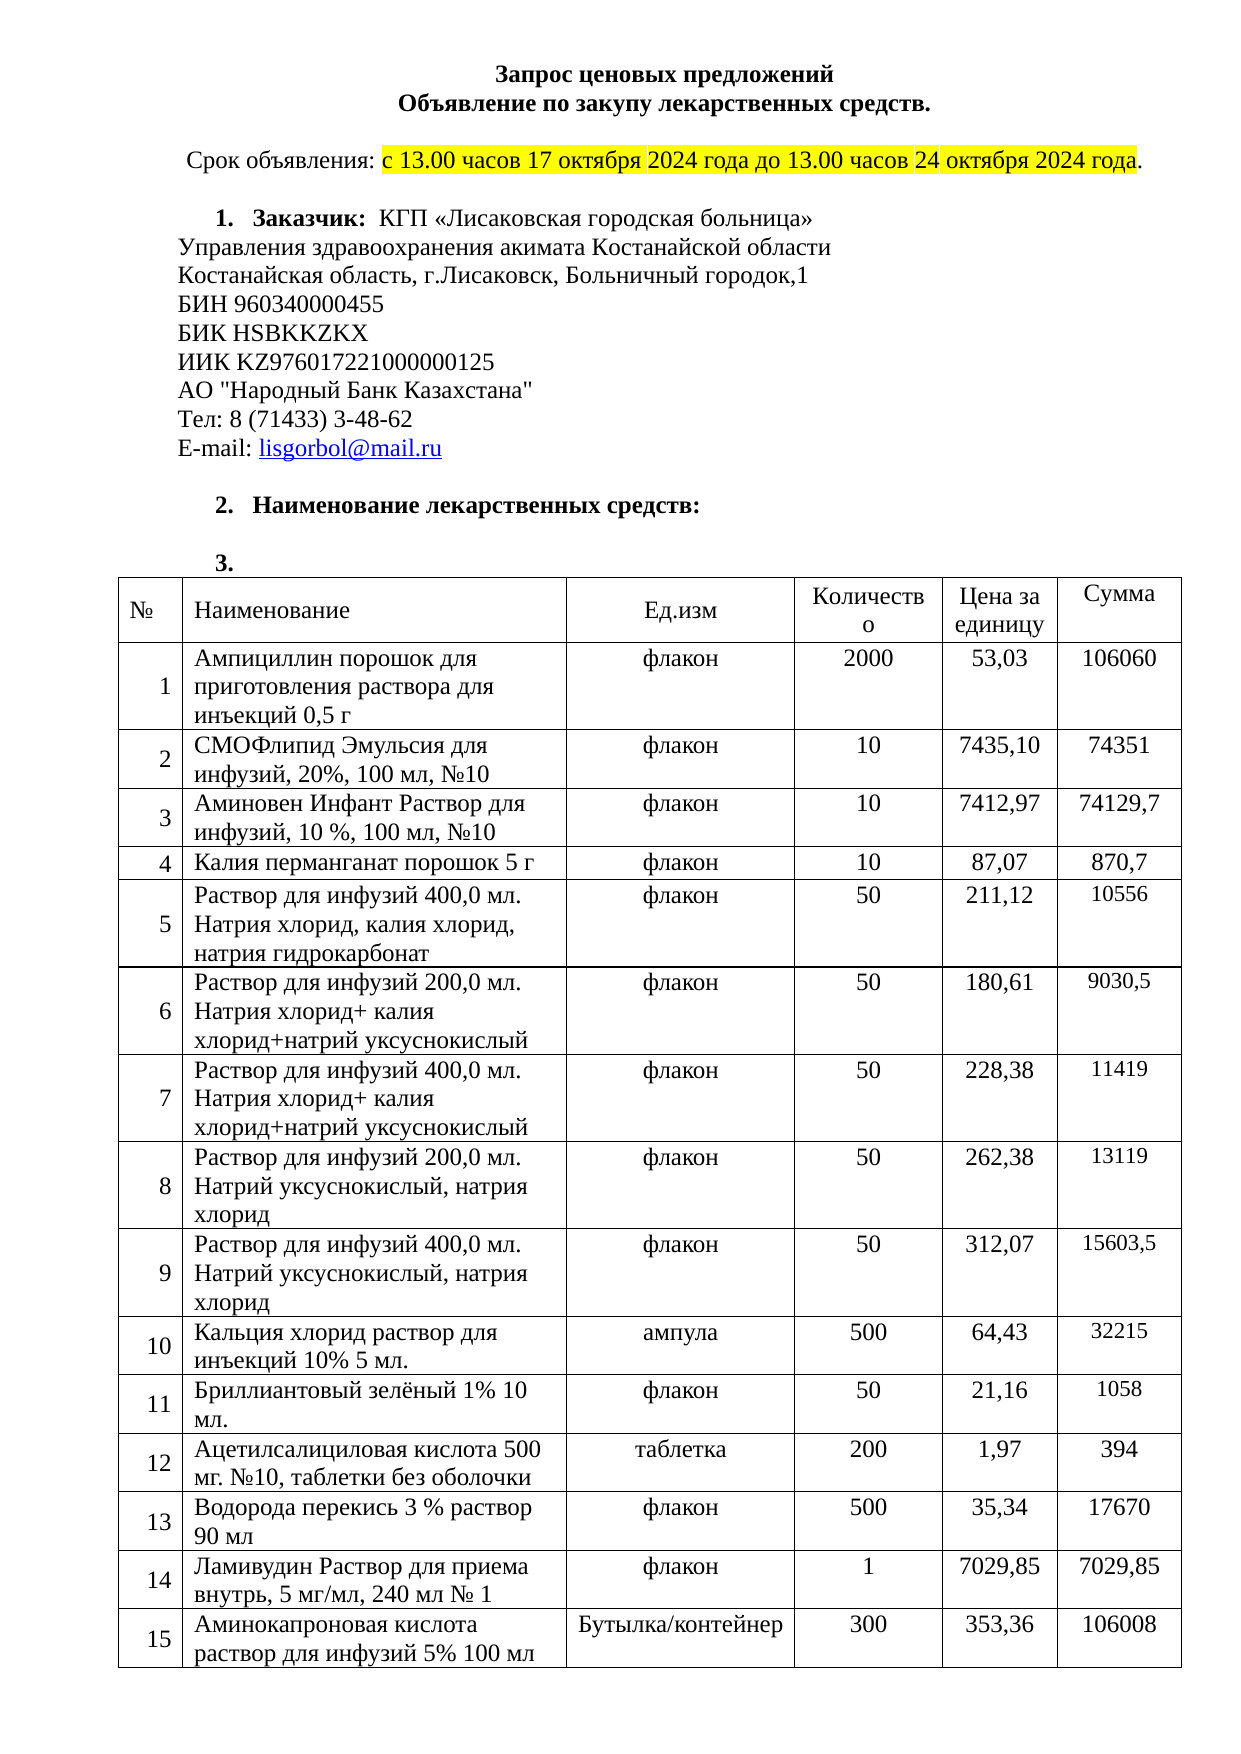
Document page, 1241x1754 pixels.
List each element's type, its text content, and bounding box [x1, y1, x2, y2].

table_cell 106008 [1058, 1609, 1181, 1667]
text Костанайская область, г.Лисаковск, Больничный городок,1 [177, 260, 1152, 289]
list Заказчик: КГП «Лисаковская городская больница» [215, 203, 1152, 232]
table_cell Раствор для инфузий 200,0 мл. Натрия хлорид+ калия хлорид+натрий уксуснокислый [183, 968, 566, 1054]
table_cell 15 [119, 1609, 182, 1667]
table_cell 7029,85 [943, 1551, 1057, 1608]
table_cell 13119 [1058, 1142, 1181, 1228]
table_cell 50 [795, 1229, 942, 1316]
table_cell флакон [567, 643, 794, 729]
table_cell 10 [795, 847, 942, 879]
table_cell 15603,5 [1058, 1229, 1181, 1316]
table_cell флакон [567, 847, 794, 879]
table_cell флакон [567, 1229, 794, 1316]
table_cell 180,61 [943, 968, 1057, 1054]
text БИК HSBKKZKX [177, 318, 1152, 347]
table_cell флакон [567, 1375, 794, 1433]
table_header Цена за единицу [943, 578, 1057, 642]
table_cell 32215 [1058, 1317, 1181, 1374]
table_cell флакон [567, 730, 794, 787]
table_cell 262,38 [943, 1142, 1057, 1228]
table_cell Раствор для инфузий 400,0 мл. Натрия хлорид+ калия хлорид+натрий уксуснокислый [183, 1055, 566, 1141]
table_cell 11419 [1058, 1055, 1181, 1141]
table_cell 394 [1058, 1434, 1181, 1491]
text Управления здравоохранения акимата Костанайской области [177, 232, 1152, 260]
table_cell 211,12 [943, 880, 1057, 966]
table_cell Раствор для инфузий 200,0 мл. Натрий уксуснокислый, натрия хлорид [183, 1142, 566, 1228]
table_cell 10556 [1058, 880, 1181, 966]
table_cell 9 [119, 1229, 182, 1316]
table_cell 10 [795, 730, 942, 787]
table_cell 7 [119, 1055, 182, 1141]
table_cell 74351 [1058, 730, 1181, 787]
text ИИК KZ976017221000000125 [177, 347, 1152, 375]
table_cell 12 [119, 1434, 182, 1491]
table_cell 353,36 [943, 1609, 1057, 1667]
table_cell Аминовен Инфант Раствор для инфузий, 10 %, 100 мл, №10 [183, 789, 566, 846]
table_cell СМОФлипид Эмульсия для инфузий, 20%, 100 мл, №10 [183, 730, 566, 787]
table_cell 7412,97 [943, 789, 1057, 846]
table_cell 6 [119, 968, 182, 1054]
table_cell 7435,10 [943, 730, 1057, 787]
list Наименование лекарственных средств: [215, 490, 1152, 519]
table_cell Раствор для инфузий 400,0 мл. Натрия хлорид, калия хлорид, натрия гидрокарбонат [183, 880, 566, 966]
text Срок объявления: с 13.00 часов 17 октября 2024 года до 13.00 часов 24 октября 2024 года. [177, 145, 382, 174]
table_cell 2 [119, 730, 182, 787]
table_cell Ацетилсалициловая кислота 500 мг. №10, таблетки без оболочки [183, 1434, 566, 1491]
table_cell 4 [119, 847, 182, 879]
table_cell 106060 [1058, 643, 1181, 729]
table_cell 14 [119, 1551, 182, 1608]
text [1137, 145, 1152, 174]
table_cell 50 [795, 880, 942, 966]
table_cell 3 [119, 789, 182, 846]
table_header Количество [795, 578, 942, 642]
table_cell 500 [795, 1317, 942, 1374]
table_cell Бутылка/контейнер [567, 1609, 794, 1667]
table_cell Кальция хлорид раствор для инъекций 10% 5 мл. [183, 1317, 566, 1374]
table_cell 870,7 [1058, 847, 1181, 879]
table_cell Водорода перекись 3 % раствор 90 мл [183, 1492, 566, 1550]
table_cell 21,16 [943, 1375, 1057, 1433]
table_cell флакон [567, 1492, 794, 1550]
table_cell Аминокапроновая кислота раствор для инфузий 5% 100 мл [183, 1609, 566, 1667]
table_cell 35,34 [943, 1492, 1057, 1550]
table_cell 9030,5 [1058, 968, 1181, 1054]
table_cell 1,97 [943, 1434, 1057, 1491]
table_cell 500 [795, 1492, 942, 1550]
text АО "Народный Банк Казахстана" [177, 375, 1152, 404]
table_cell 10 [119, 1317, 182, 1374]
table_cell 11 [119, 1375, 182, 1433]
table_header Сумма [1058, 578, 1181, 642]
text Запрос ценовых предложений [177, 59, 1152, 88]
table_cell 50 [795, 1375, 942, 1433]
table_cell 1 [795, 1551, 942, 1608]
table_cell 13 [119, 1492, 182, 1550]
table_cell 300 [795, 1609, 942, 1667]
text Е-mail: lisgorbol@mail.ru [177, 433, 1152, 462]
table_cell флакон [567, 880, 794, 966]
text БИН 960340000455 [177, 289, 1152, 318]
table_cell 228,38 [943, 1055, 1057, 1141]
table_cell 64,43 [943, 1317, 1057, 1374]
table_cell флакон [567, 968, 794, 1054]
table_cell таблетка [567, 1434, 794, 1491]
table_cell 2000 [795, 643, 942, 729]
table_cell 10 [795, 789, 942, 846]
table_cell 87,07 [943, 847, 1057, 879]
table_cell флакон [567, 1551, 794, 1608]
table_cell 7029,85 [1058, 1551, 1181, 1608]
table_cell флакон [567, 1142, 794, 1228]
table_cell 200 [795, 1434, 942, 1491]
table_cell 5 [119, 880, 182, 966]
table_cell 1 [119, 643, 182, 729]
text Объявление по закупу лекарственных средств. [177, 88, 1152, 117]
table_cell Раствор для инфузий 400,0 мл. Натрий уксуснокислый, натрия хлорид [183, 1229, 566, 1316]
table_cell Ламивудин Раствор для приема внутрь, 5 мг/мл, 240 мл № 1 [183, 1551, 566, 1608]
table_cell 1058 [1058, 1375, 1181, 1433]
table_cell Ампициллин порошок для приготовления раствора для инъекций 0,5 г [183, 643, 566, 729]
table_cell 50 [795, 1142, 942, 1228]
table_header № [119, 578, 182, 642]
table_cell 312,07 [943, 1229, 1057, 1316]
table_cell 53,03 [943, 643, 1057, 729]
table_header Ед.изм [567, 578, 794, 642]
table_header Наименование [183, 578, 566, 642]
table_cell 50 [795, 1055, 942, 1141]
table_cell флакон [567, 1055, 794, 1141]
text Тел: 8 (71433) 3-48-62 [177, 404, 1152, 433]
table_cell 17670 [1058, 1492, 1181, 1550]
table_cell 50 [795, 968, 942, 1054]
table_cell Калия перманганат порошок 5 г [183, 847, 566, 879]
table_cell Бриллиантовый зелёный 1% 10 мл. [183, 1375, 566, 1433]
table_cell ампула [567, 1317, 794, 1374]
table_cell флакон [567, 789, 794, 846]
table_cell 8 [119, 1142, 182, 1228]
table_cell 74129,7 [1058, 789, 1181, 846]
